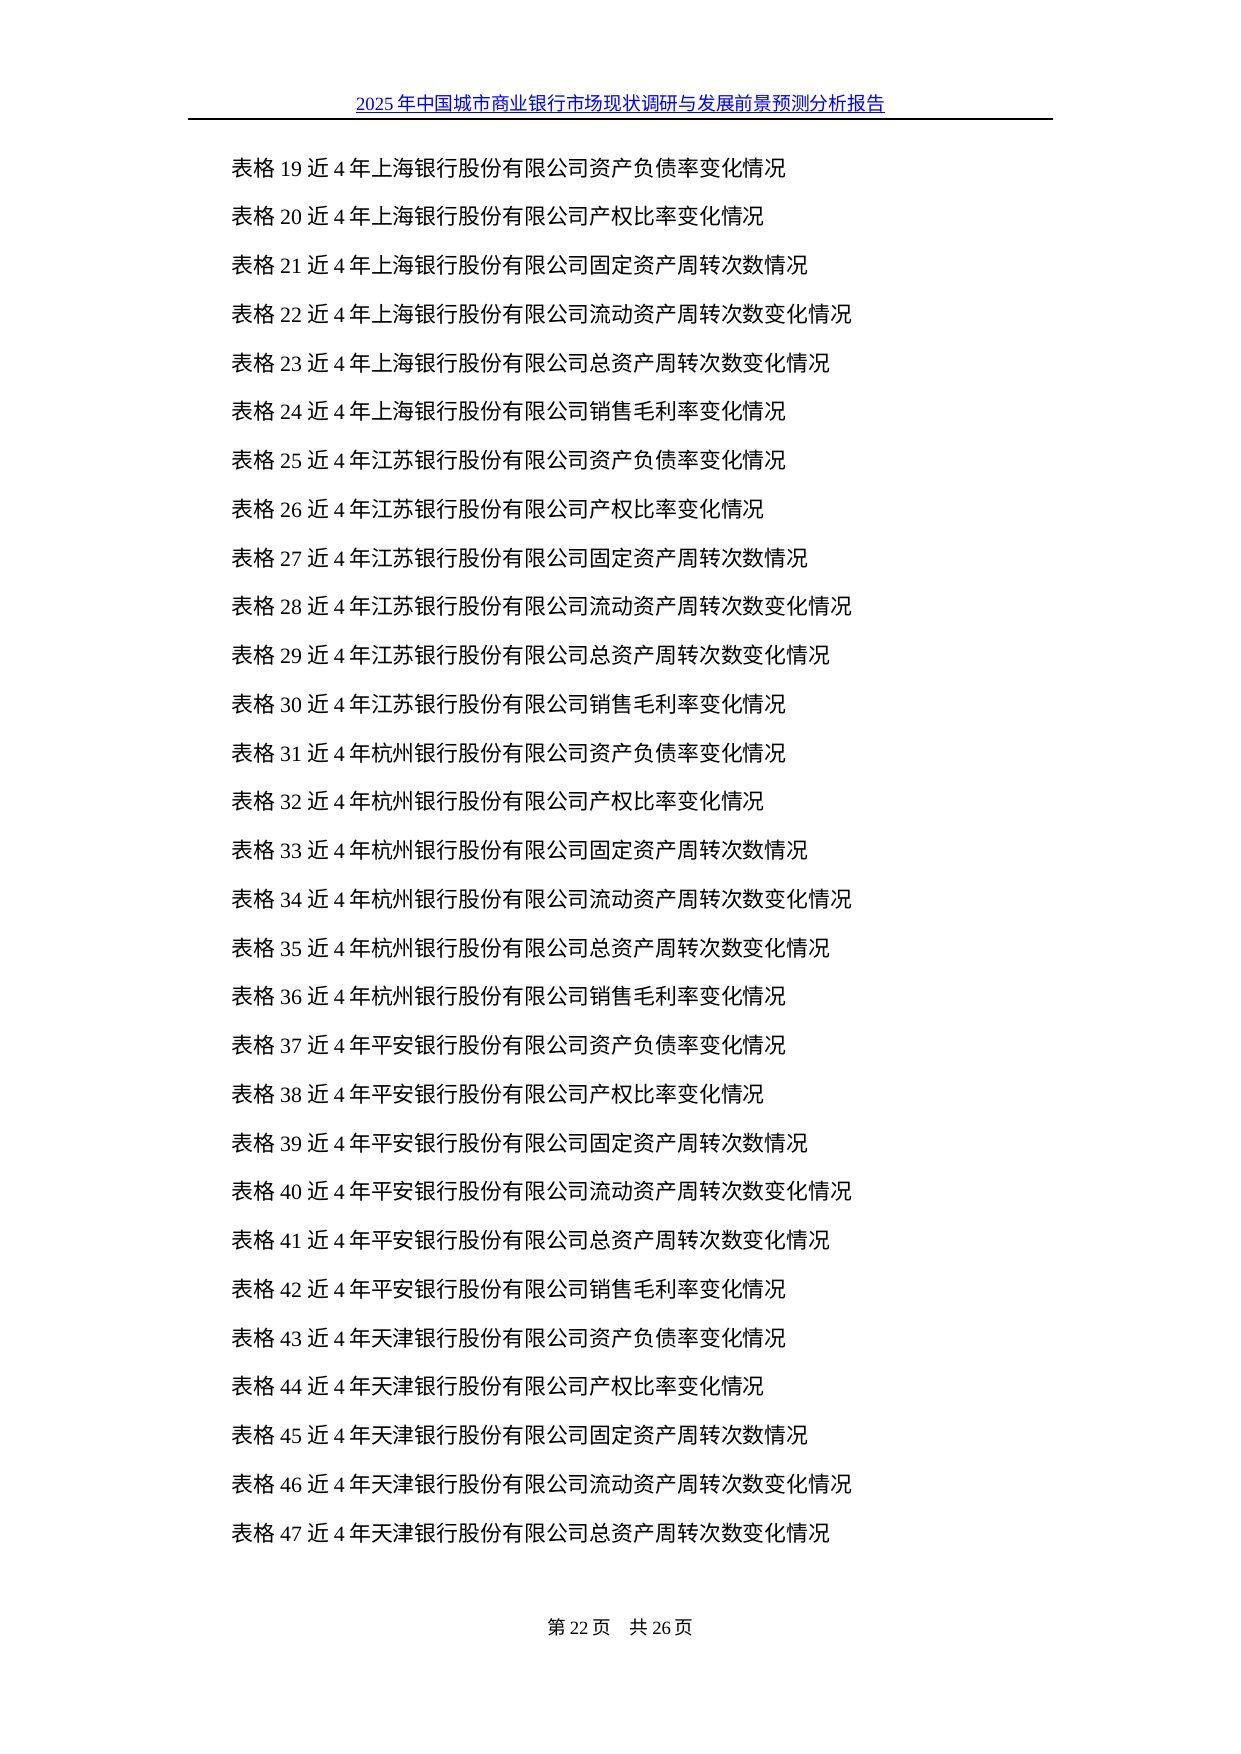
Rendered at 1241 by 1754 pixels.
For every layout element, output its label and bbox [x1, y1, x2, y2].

text [187, 150, 1053, 1548]
